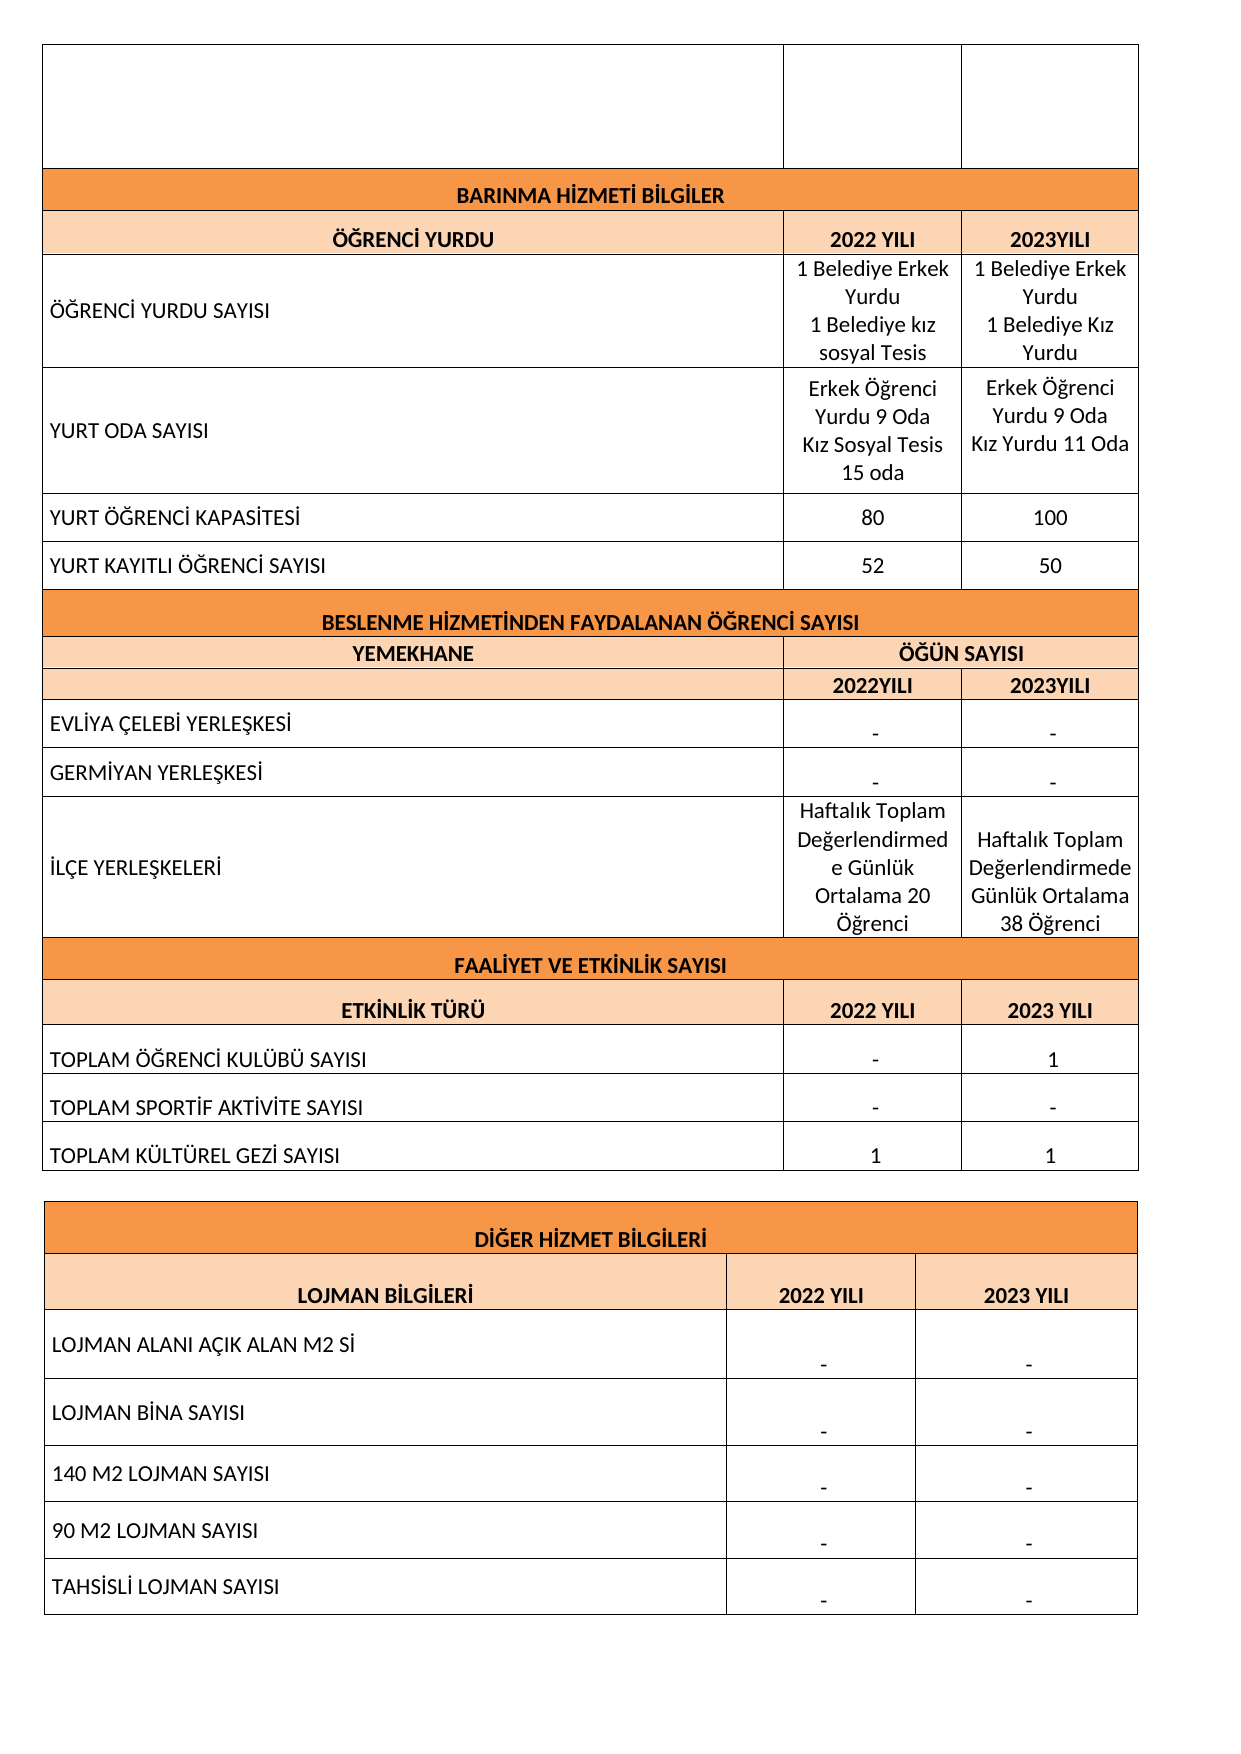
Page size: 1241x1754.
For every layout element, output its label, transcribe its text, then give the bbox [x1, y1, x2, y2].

table_cell - [916, 1559, 1137, 1614]
table_cell TAHSİSLİ LOJMAN SAYISI [45, 1559, 726, 1614]
table_cell 1 Belediye Erkek Yurdu 1 Belediye Kız Yurdu [962, 255, 1138, 367]
table_cell İLÇE YERLEŞKELERİ [43, 797, 783, 937]
table_cell 2023 YILI [962, 980, 1138, 1024]
table_cell [43, 45, 783, 167]
table_cell - [784, 1025, 961, 1073]
table_cell ÖĞRENCİ YURDU [43, 211, 783, 253]
table_cell TOPLAM KÜLTÜREL GEZİ SAYISI [43, 1122, 783, 1170]
table_cell 90 M2 LOJMAN SAYISI [45, 1502, 726, 1557]
table_cell - [727, 1379, 915, 1445]
table_cell 2023 YILI [916, 1254, 1137, 1309]
table_cell 2022YILI [784, 669, 961, 699]
table_cell 50 [962, 542, 1138, 589]
table_cell - [784, 700, 961, 747]
table_cell GERMİYAN YERLEŞKESİ [43, 748, 783, 796]
table_cell YURT KAYITLI ÖĞRENCİ SAYISI [43, 542, 783, 589]
table_cell 2022 YILI [784, 980, 961, 1024]
table_cell TOPLAM ÖĞRENCİ KULÜBÜ SAYISI [43, 1025, 783, 1073]
table_cell - [727, 1502, 915, 1557]
table_cell LOJMAN ALANI AÇIK ALAN M2 Sİ [45, 1310, 726, 1378]
table_cell - [916, 1502, 1137, 1557]
table_cell ÖĞÜN SAYISI [784, 637, 1138, 667]
table_cell - [916, 1446, 1137, 1501]
table_cell LOJMAN BİNA SAYISI [45, 1379, 726, 1445]
table_cell 2022 YILI [727, 1254, 915, 1309]
table_cell 1 [962, 1025, 1138, 1073]
table_cell - [727, 1310, 915, 1378]
table_cell BESLENME HİZMETİNDEN FAYDALANAN ÖĞRENCİ SAYISI [43, 590, 1138, 636]
table_cell 2023YILI [962, 211, 1138, 253]
table_header DİĞER HİZMET BİLGİLERİ [45, 1202, 1137, 1253]
table_cell - [784, 748, 961, 796]
table_cell 100 [962, 494, 1138, 541]
table_cell LOJMAN BİLGİLERİ [45, 1254, 726, 1309]
table_cell Haftalık Toplam Değerlendirmede Günlük Ortalama 20 Öğrenci [784, 797, 961, 937]
table_cell 2023YILI [962, 669, 1138, 699]
table_cell 52 [784, 542, 961, 589]
table_cell [962, 45, 1138, 167]
table_cell TOPLAM SPORTİF AKTİVİTE SAYISI [43, 1074, 783, 1121]
table_cell YURT ÖĞRENCİ KAPASİTESİ [43, 494, 783, 541]
table_cell Erkek Öğrenci Yurdu 9 Oda Kız Yurdu 11 Oda [962, 368, 1138, 492]
table_cell EVLİYA ÇELEBİ YERLEŞKESİ [43, 700, 783, 747]
table_cell - [784, 1074, 961, 1121]
table_cell 80 [784, 494, 961, 541]
table_cell ETKİNLİK TÜRÜ [43, 980, 783, 1024]
table_cell - [962, 748, 1138, 796]
table_cell - [727, 1446, 915, 1501]
table_cell [43, 669, 783, 699]
table_cell - [916, 1310, 1137, 1378]
table_cell 1 Belediye Erkek Yurdu 1 Belediye kız sosyal Tesis [784, 255, 961, 367]
table_cell 1 [962, 1122, 1138, 1170]
table_cell - [962, 700, 1138, 747]
table_cell - [916, 1379, 1137, 1445]
table_cell FAALİYET VE ETKİNLİK SAYISI [43, 938, 1138, 979]
table_cell 1 [784, 1122, 961, 1170]
table_cell - [727, 1559, 915, 1614]
table_cell ÖĞRENCİ YURDU SAYISI [43, 255, 783, 367]
table_cell YURT ODA SAYISI [43, 368, 783, 492]
table_cell Erkek Öğrenci Yurdu 9 Oda Kız Sosyal Tesis 15 oda [784, 368, 961, 492]
table_cell YEMEKHANE [43, 637, 783, 667]
table_cell - [962, 1074, 1138, 1121]
table_cell 2022 YILI [784, 211, 961, 253]
table_cell BARINMA HİZMETİ BİLGİLER [43, 169, 1138, 210]
table_cell 140 M2 LOJMAN SAYISI [45, 1446, 726, 1501]
table_cell [784, 45, 961, 167]
table_cell Haftalık Toplam Değerlendirmede Günlük Ortalama 38 Öğrenci [962, 797, 1138, 937]
